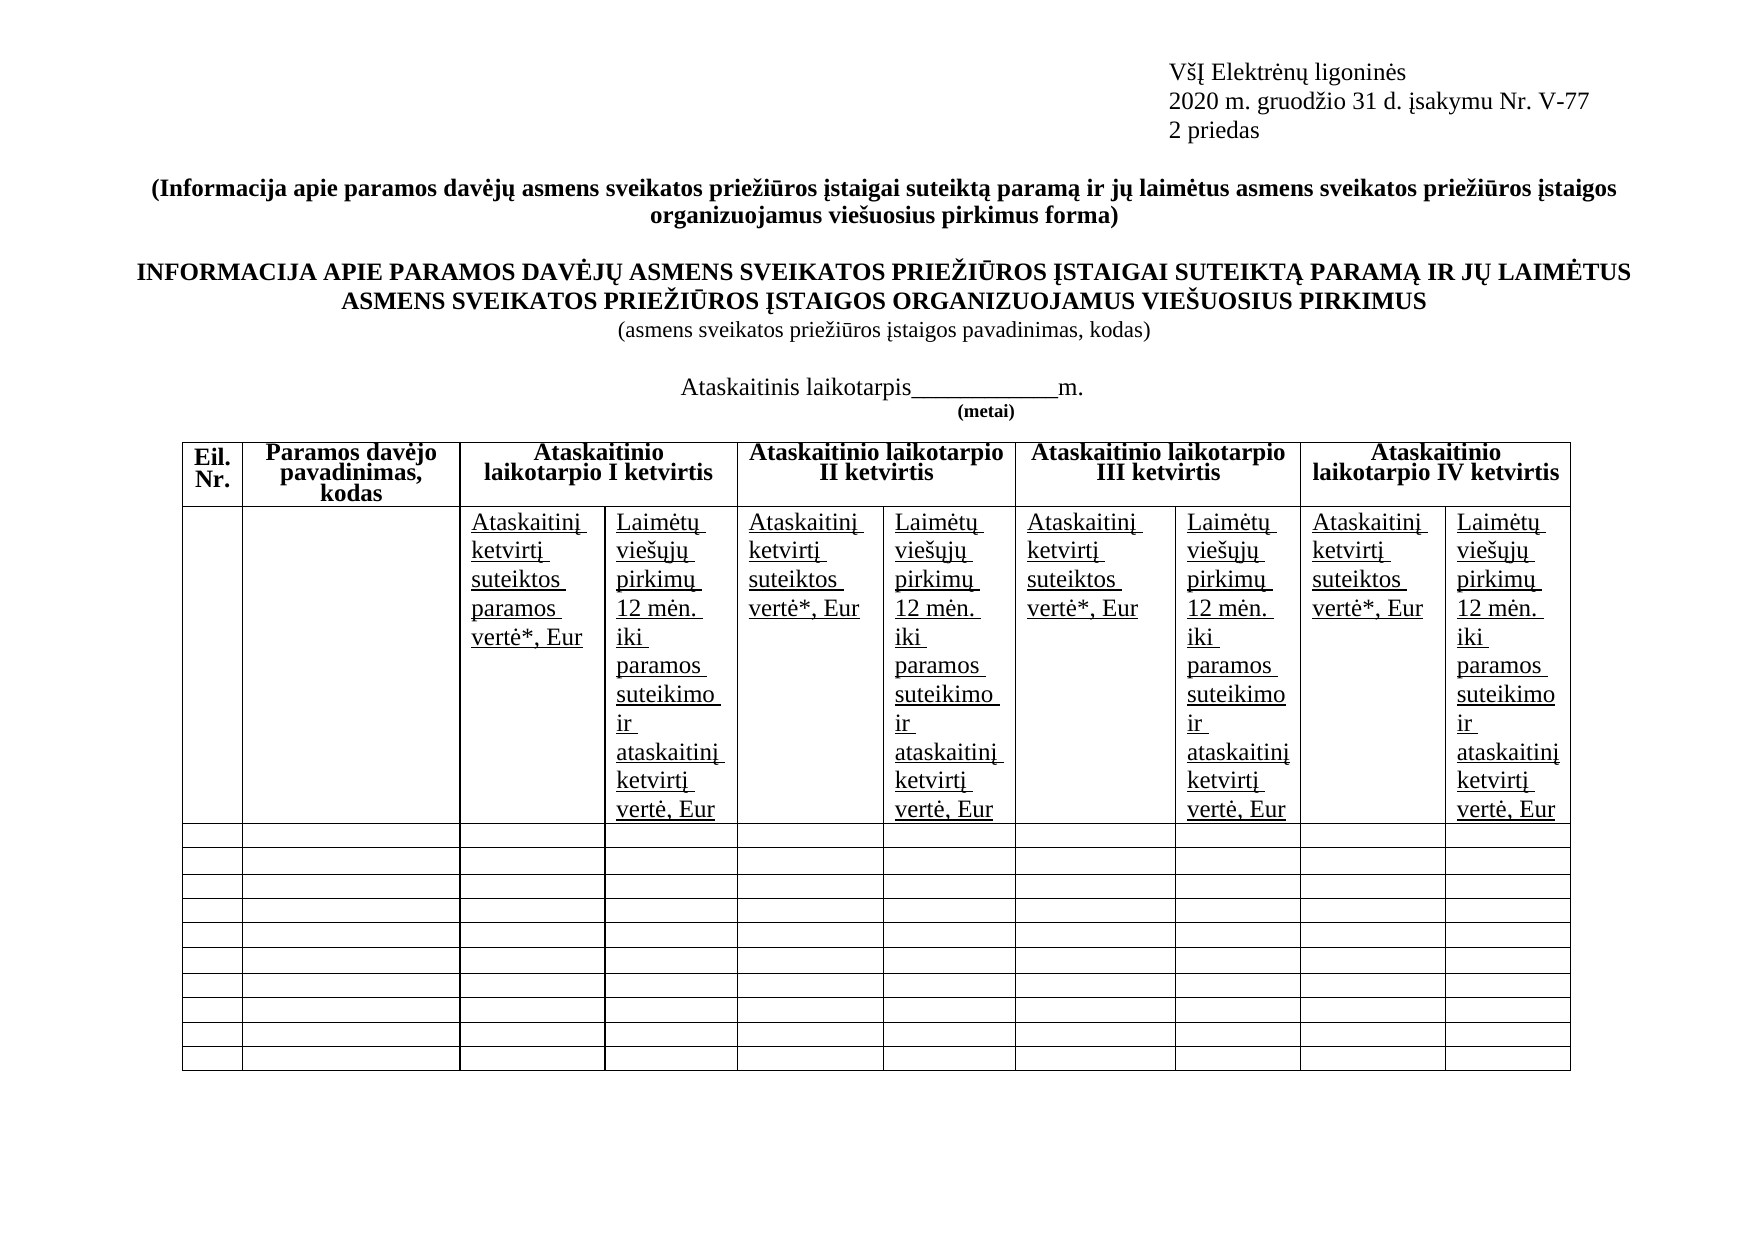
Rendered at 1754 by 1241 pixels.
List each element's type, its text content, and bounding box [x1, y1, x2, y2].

table_header Eil. Nr. [183, 443, 242, 506]
table_cell [738, 998, 883, 1022]
table_cell [738, 1023, 883, 1046]
table_cell [183, 875, 242, 898]
table_cell [1446, 875, 1570, 898]
text Ataskaitinis laikotarpis m. [680, 375, 1674, 401]
table_cell [1301, 824, 1445, 847]
table_cell [1446, 899, 1570, 922]
table_cell [606, 998, 737, 1022]
table_cell [884, 848, 1015, 874]
table_cell [1016, 875, 1175, 898]
table_cell [738, 899, 883, 922]
table_cell [738, 974, 883, 997]
table_cell [1446, 1023, 1570, 1046]
table_cell [183, 923, 242, 947]
table_cell [884, 875, 1015, 898]
subtitle INFORMACIJA APIE PARAMOS DAVĖJŲ ASMENS SVEIKATOS PRIEŽIŪROS ĮSTAIGAI SUTEIKTĄ PARAMĄ IR JŲ LAIMĖTUS ASMENS SVEIKATOS PRIEŽIŪROS ĮSTAIGOS ORGANIZUOJAMUS VIEŠUOSIUS PIRKIMUS (asmens sveikatos priežiūros įstaigos pavadinimas, kodas) [95, 258, 1674, 343]
table_cell [606, 1047, 737, 1070]
table_cell [243, 1047, 459, 1070]
text (metai) [957, 401, 1674, 421]
table_cell [738, 875, 883, 898]
table_cell [1016, 1023, 1175, 1046]
table_cell [1301, 899, 1445, 922]
table_cell [1016, 998, 1175, 1022]
table_cell [884, 824, 1015, 847]
table_header Ataskaitinio laikotarpio I ketvirtis [461, 443, 737, 506]
table_cell [1176, 824, 1300, 847]
table_cell [183, 824, 242, 847]
table_cell [183, 1023, 242, 1046]
table_cell [738, 948, 883, 973]
text organizuojamus viešuosius pirkimus forma) [95, 202, 1674, 229]
table_cell [1446, 923, 1570, 947]
table_header Ataskaitinio laikotarpio IV ketvirtis [1301, 443, 1570, 506]
table_cell [606, 948, 737, 973]
table_cell [1301, 998, 1445, 1022]
table_cell [183, 1047, 242, 1070]
table_cell [461, 923, 604, 947]
table_header Ataskaitinio laikotarpio II ketvirtis [738, 443, 1015, 506]
table_cell [606, 824, 737, 847]
table_cell [1301, 923, 1445, 947]
table_cell [1446, 824, 1570, 847]
table_cell [461, 998, 604, 1022]
table_cell [183, 998, 242, 1022]
table_cell [1016, 1047, 1175, 1070]
table_cell [1446, 848, 1570, 874]
table_cell [461, 1023, 604, 1046]
table_cell [1176, 948, 1300, 973]
table_cell [1446, 948, 1570, 973]
table_cell [243, 948, 459, 973]
table_cell [1176, 848, 1300, 874]
table_cell [606, 1023, 737, 1046]
table_cell [1301, 1047, 1445, 1070]
table_cell [1176, 974, 1300, 997]
table_header Ataskaitinio laikotarpio III ketvirtis [1016, 443, 1300, 506]
table_cell Laimėtų viešųjų pirkimų 12 mėn. iki paramos suteikimo ir ataskaitinį ketvirtį vertė, Eur [606, 507, 737, 823]
table_cell [738, 1047, 883, 1070]
table_cell [1016, 923, 1175, 947]
table_cell [461, 875, 604, 898]
table_cell [243, 824, 459, 847]
table_cell [243, 875, 459, 898]
table_cell [183, 948, 242, 973]
table_cell [884, 1023, 1015, 1046]
table_cell [1446, 974, 1570, 997]
table_cell [1016, 824, 1175, 847]
table_cell Laimėtų viešųjų pirkimų 12 mėn. iki paramos suteikimo ir ataskaitinį ketvirtį vertė, Eur [884, 507, 1015, 823]
table_header Paramos davėjo pavadinimas, kodas [243, 443, 459, 506]
table_cell [461, 948, 604, 973]
table_cell [1446, 998, 1570, 1022]
subtitle (Informacija apie paramos davėjų asmens sveikatos priežiūros įstaigai suteiktą paramą ir jų laimėtus asmens sveikatos priežiūros įstaigos [95, 174, 1674, 202]
table_cell [1016, 899, 1175, 922]
table_cell [1301, 1023, 1445, 1046]
table_cell Laimėtų viešųjų pirkimų 12 mėn. iki paramos suteikimo ir ataskaitinį ketvirtį vertė, Eur [1446, 507, 1570, 823]
table_cell [884, 998, 1015, 1022]
table_cell [1301, 848, 1445, 874]
table_cell [1176, 1023, 1300, 1046]
table_cell [606, 974, 737, 997]
table_cell [1016, 948, 1175, 973]
table_cell [1016, 848, 1175, 874]
table_cell Ataskaitinį ketvirtį suteiktos vertė*, Eur [1016, 507, 1175, 823]
table_cell [606, 899, 737, 922]
table_cell [884, 974, 1015, 997]
table_cell [243, 899, 459, 922]
table_cell Laimėtų viešųjų pirkimų 12 mėn. iki paramos suteikimo ir ataskaitinį ketvirtį vertė, Eur [1176, 507, 1300, 823]
table_cell [738, 848, 883, 874]
table_cell [1301, 875, 1445, 898]
table_cell [183, 974, 242, 997]
table_cell [243, 848, 459, 874]
table_cell [1301, 974, 1445, 997]
table_cell [461, 899, 604, 922]
table_cell [884, 899, 1015, 922]
table_cell [738, 923, 883, 947]
table_cell [884, 1047, 1015, 1070]
table_cell [1176, 923, 1300, 947]
table_cell [1176, 998, 1300, 1022]
table_cell [606, 923, 737, 947]
table_cell [606, 848, 737, 874]
table_cell Ataskaitinį ketvirtį suteiktos vertė*, Eur [1301, 507, 1445, 823]
table_cell [461, 824, 604, 847]
table_cell [243, 974, 459, 997]
table_cell [183, 848, 242, 874]
table_cell [243, 507, 459, 823]
table_cell Ataskaitinį ketvirtį suteiktos vertė*, Eur [738, 507, 883, 823]
table_cell [1176, 1047, 1300, 1070]
table_cell [738, 824, 883, 847]
table_cell [606, 875, 737, 898]
table_cell [1301, 948, 1445, 973]
table_cell [1446, 1047, 1570, 1070]
table_cell [243, 998, 459, 1022]
table_cell [183, 899, 242, 922]
table_cell [884, 948, 1015, 973]
table_cell [461, 974, 604, 997]
table_cell [461, 848, 604, 874]
table_cell [461, 1047, 604, 1070]
table_cell [1176, 875, 1300, 898]
table_cell [884, 923, 1015, 947]
table_cell [243, 923, 459, 947]
table_cell [183, 507, 242, 823]
table_cell [1176, 899, 1300, 922]
table_cell [1016, 974, 1175, 997]
table_cell Ataskaitinį ketvirtį suteiktos paramos vertė*, Eur [461, 507, 604, 823]
table_cell [243, 1023, 459, 1046]
